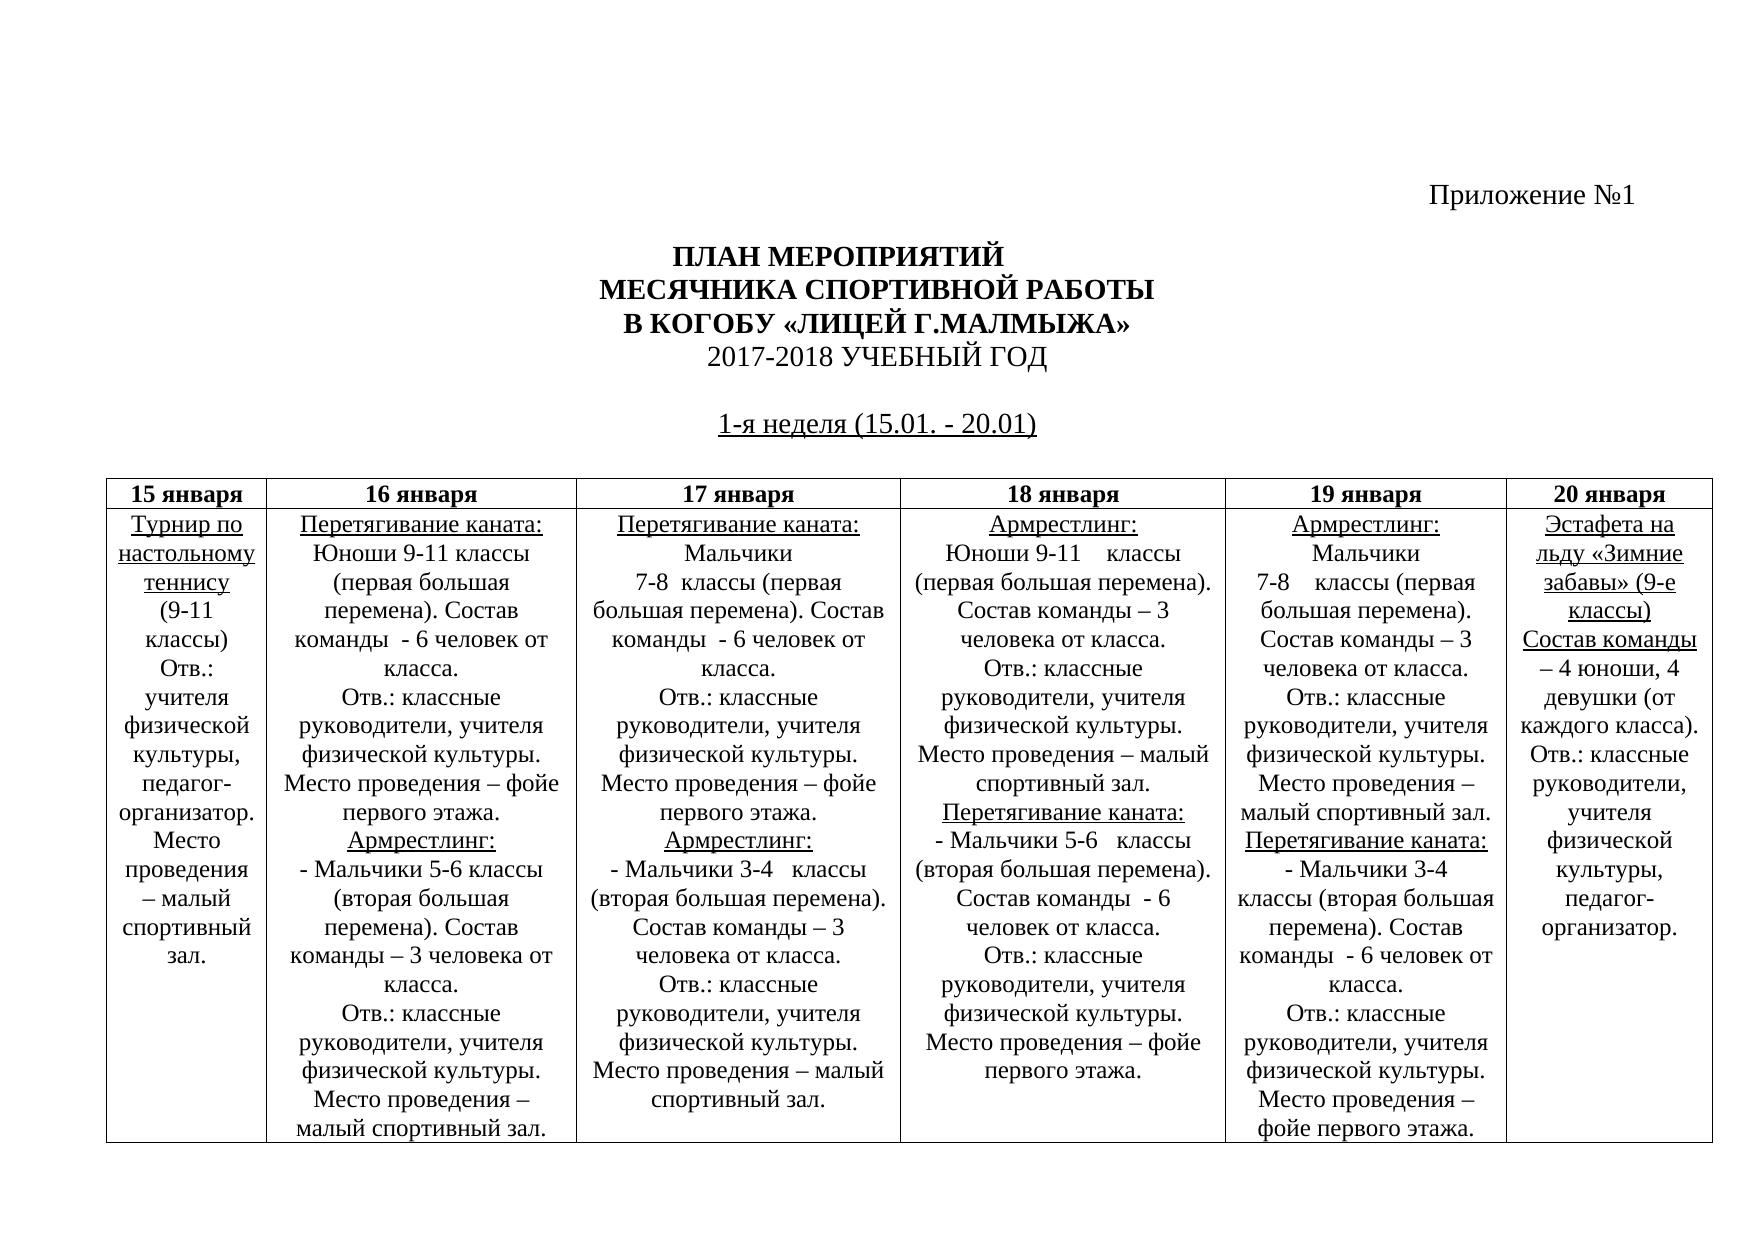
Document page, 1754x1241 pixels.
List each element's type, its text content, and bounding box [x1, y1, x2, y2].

table_header 18 января [901, 479, 1225, 508]
text 2017-2018 УЧЕБНЫЙ ГОД [118, 339, 1636, 373]
table_cell Перетягивание каната: Юноши 9-11 классы (первая большая перемена). Состав команды - 6 человек от класса. Отв.: классные руководители, учителя физической культуры. Место проведения – фойе первого этажа. Армрестлинг: - Мальчики 5-6 классы (вторая большая перемена). Состав команды – 3 человека от класса. Отв.: классные руководители, учителя физической культуры. Место проведения – малый спортивный зал. [267, 509, 576, 1142]
text 1-я неделя (15.01. - 20.01) [118, 406, 1636, 440]
text МЕСЯЧНИКА СПОРТИВНОЙ РАБОТЫ [118, 272, 1636, 306]
table_header 17 января [577, 479, 900, 508]
table_cell Турнир по настольному теннису (9-11 классы) Отв.: учителя физической культуры, педагог-организатор. Место проведения – малый спортивный зал. [107, 509, 266, 1142]
table_header 16 января [267, 479, 576, 508]
text В КОГОБУ «ЛИЦЕЙ Г.МАЛМЫЖА» [118, 306, 1636, 339]
table_cell Эстафета на льду «Зимние забавы» (9-е классы) Состав команды – 4 юноши, 4 девушки (от каждого класса). Отв.: классные руководители, учителя физической культуры, педагог-организатор. [1507, 509, 1712, 1142]
table_cell Перетягивание каната: Мальчики 7-8 классы (первая большая перемена). Состав команды - 6 человек от класса. Отв.: классные руководители, учителя физической культуры. Место проведения – фойе первого этажа. Армрестлинг: - Мальчики 3-4 классы (вторая большая перемена). Состав команды – 3 человека от класса. Отв.: классные руководители, учителя физической культуры. Место проведения – малый спортивный зал. [577, 509, 900, 1142]
text Приложение №1 [88, 177, 1636, 211]
table_cell Армрестлинг: Мальчики 7-8 классы (первая большая перемена). Состав команды – 3 человека от класса. Отв.: классные руководители, учителя физической культуры. Место проведения – малый спортивный зал. Перетягивание каната: - Мальчики 3-4 классы (вторая большая перемена). Состав команды - 6 человек от класса. Отв.: классные руководители, учителя физической культуры. Место проведения – фойе первого этажа. [1226, 509, 1506, 1142]
text ПЛАН МЕРОПРИЯТИЙ [118, 239, 1636, 272]
table_header 20 января [1507, 479, 1712, 508]
table_header 15 января [107, 479, 266, 508]
table_cell Армрестлинг: Юноши 9-11 классы (первая большая перемена). Состав команды – 3 человека от класса. Отв.: классные руководители, учителя физической культуры. Место проведения – малый спортивный зал. Перетягивание каната: - Мальчики 5-6 классы (вторая большая перемена). Состав команды - 6 человек от класса. Отв.: классные руководители, учителя физической культуры. Место проведения – фойе первого этажа. [901, 509, 1225, 1142]
table_header 19 января [1226, 479, 1506, 508]
